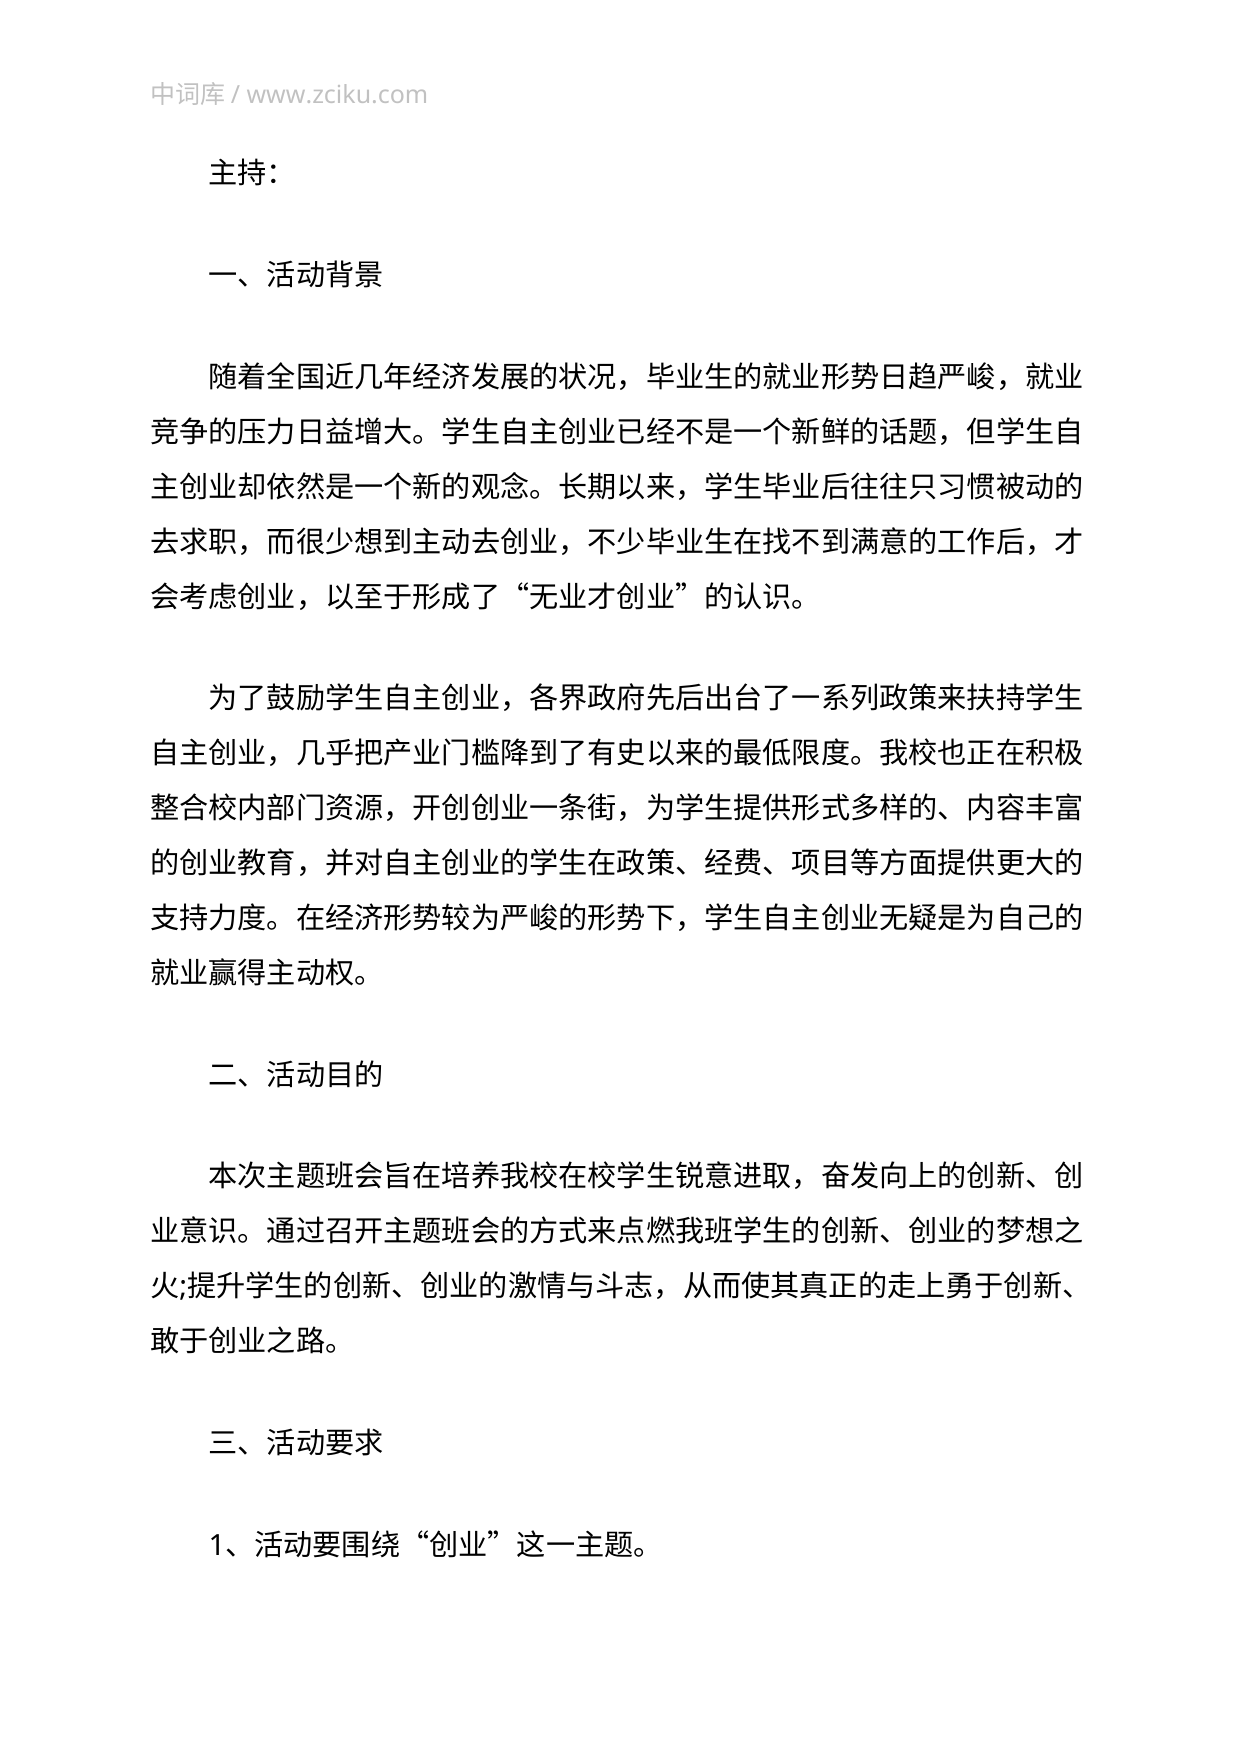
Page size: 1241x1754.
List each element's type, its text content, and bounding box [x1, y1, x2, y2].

text 主持： [150, 150, 1090, 192]
text 本次主题班会旨在培养我校在校学生锐意进取，奋发向上的创新、创业意识。通过召开主题班会的方式来点燃我班学生的创新、创业的梦想之火;提升学生的创新、创业的激情与斗志，从而使其真正的走上勇于创新、敢于创业之路。 [150, 1153, 1090, 1360]
text 随着全国近几年经济发展的状况，毕业生的就业形势日趋严峻，就业竞争的压力日益增大。学生自主创业已经不是一个新鲜的话题，但学生自主创业却依然是一个新的观念。长期以来，学生毕业后往往只习惯被动的去求职，而很少想到主动去创业，不少毕业生在找不到满意的工作后，才会考虑创业，以至于形成了“无业才创业”的认识。 [150, 353, 1090, 615]
text 为了鼓励学生自主创业，各界政府先后出台了一系列政策来扶持学生自主创业，几乎把产业门槛降到了有史以来的最低限度。我校也正在积极整合校内部门资源，开创创业一条街，为学生提供形式多样的、内容丰富的创业教育，并对自主创业的学生在政策、经费、项目等方面提供更大的支持力度。在经济形势较为严峻的形势下，学生自主创业无疑是为自己的就业赢得主动权。 [150, 675, 1090, 992]
text 1、活动要围绕“创业”这一主题。 [150, 1521, 1090, 1564]
text 二、活动目的 [150, 1051, 1090, 1093]
text 一、活动背景 [150, 252, 1090, 294]
text 三、活动要求 [150, 1419, 1090, 1462]
